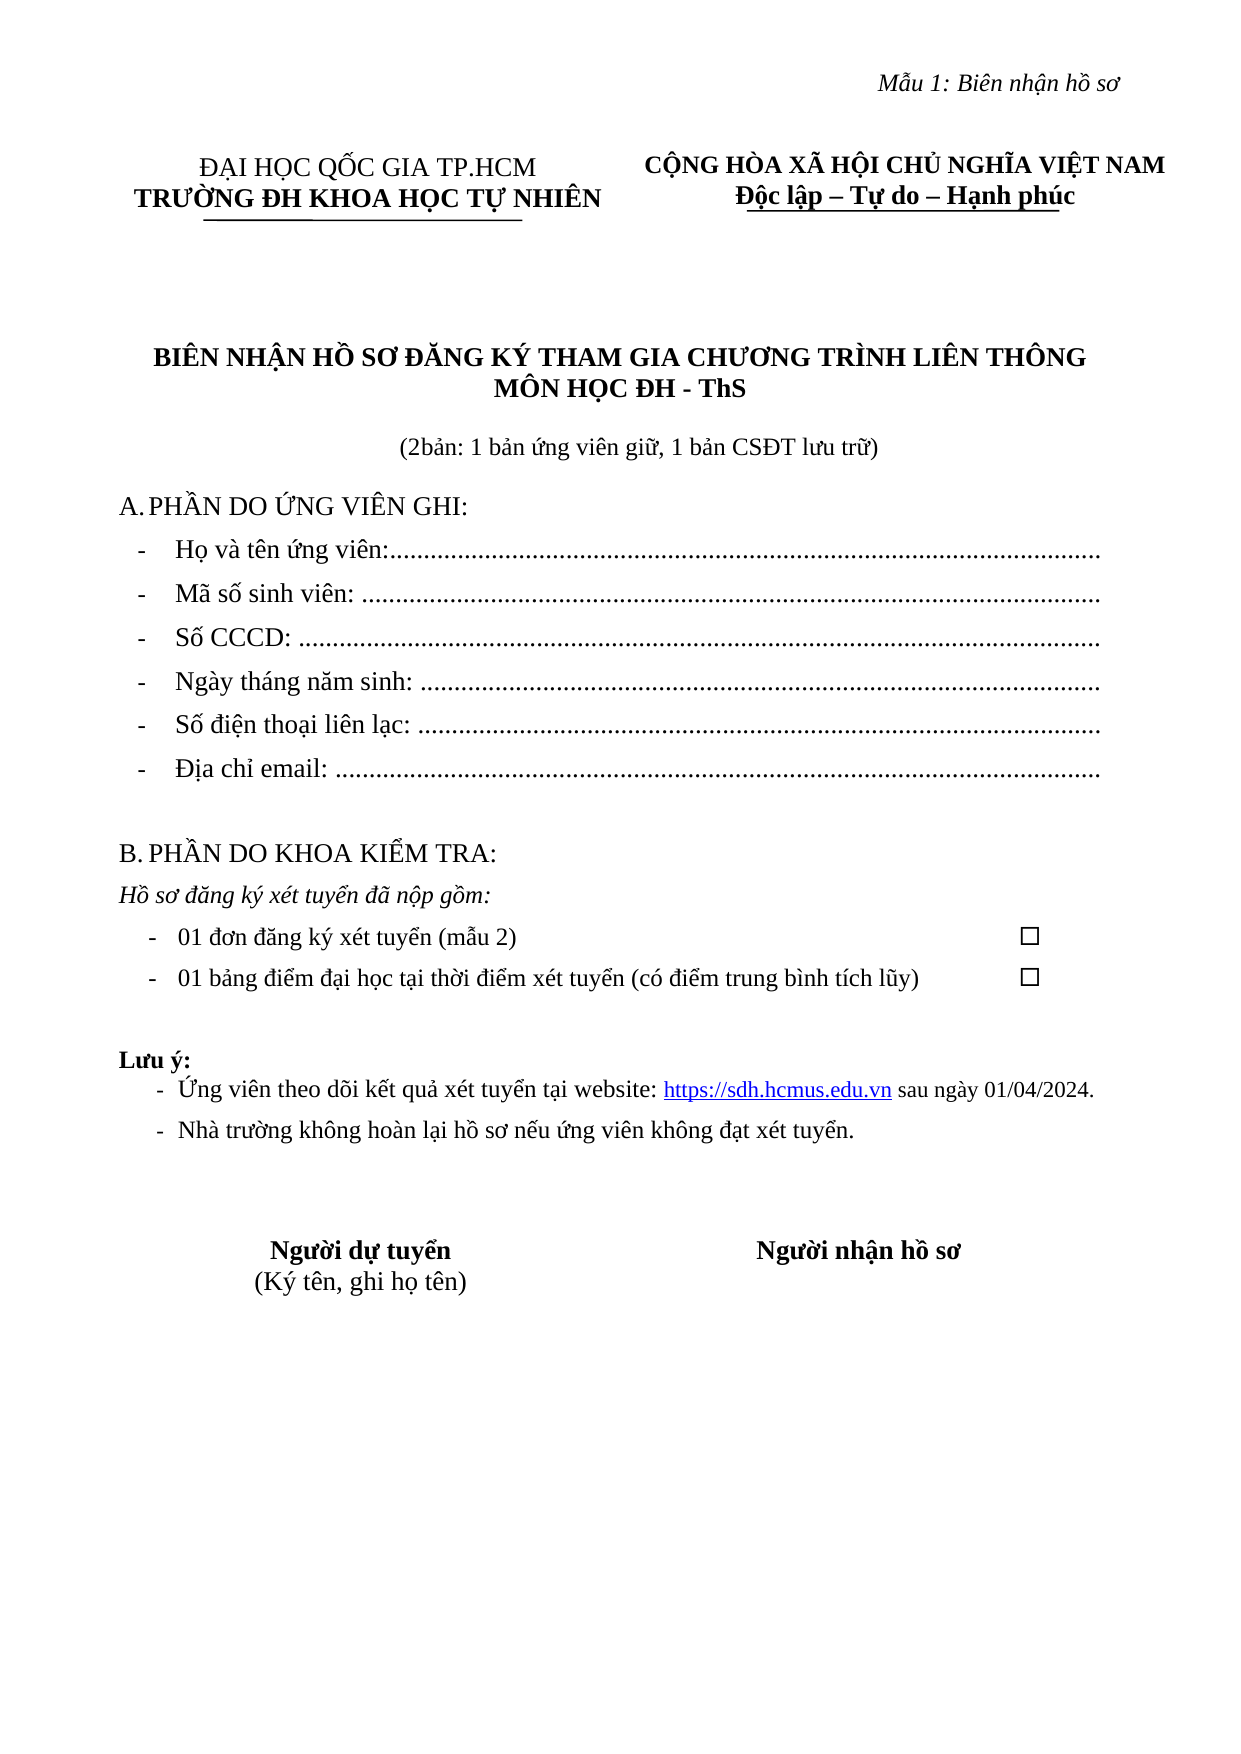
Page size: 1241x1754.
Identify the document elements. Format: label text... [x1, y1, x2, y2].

list bản: 1 bản ứng viên giữ, 1 bản CSĐT lưu trữ) [156, 432, 1122, 461]
list Địa chỉ email: [137, 752, 1122, 783]
list 01 đơn đăng ký xét tuyển (mẫu 2) [118, 922, 1122, 950]
list Số điện thoại liên lạc: [137, 708, 1122, 739]
list Mẫu 1: Biên nhận hồ sơ [118, 68, 1122, 97]
list Ngày tháng năm sinh: [137, 664, 1122, 696]
list 01 bảng điểm đại học tại thời điểm xét tuyển (có điểm trung bình tích lũy) [118, 963, 1122, 992]
list Lưu ý: [118, 1045, 1122, 1074]
list BIÊN NHẬN HỒ SƠ ĐĂNG KÝ THAM GIA CHƯƠNG TRÌNH LIÊN THÔNG MÔN HỌC ĐH - ThS [118, 341, 1122, 404]
table_header CỘNG HÒA XÃ HỘI CHỦ NGHĨA VIỆT NAM Độc lập – Tự do – Hạnh phúc [617, 151, 1193, 242]
list Họ và tên ứng viên: [137, 534, 1122, 565]
list PHẦN DO KHOA KIỂM TRA: [118, 837, 1122, 868]
list PHẦN DO ỨNG VIÊN GHI: [118, 490, 1122, 521]
table_header Người nhận hồ sơ [602, 1234, 1115, 1297]
table_header Người dự tuyển (Ký tên, ghi họ tên) [119, 1234, 602, 1297]
list Nhà trường không hoàn lại hồ sơ nếu ứng viên không đạt xét tuyển. [156, 1115, 1122, 1144]
list Số CCCD: [137, 621, 1122, 652]
list Hồ sơ đăng ký xét tuyển đã nộp gồm: [118, 880, 1122, 909]
table_header ĐẠI HỌC QỐC GIA TP.HCM TRƯỜNG ĐH KHOA HỌC TỰ NHIÊN [119, 151, 617, 242]
list Mã số sinh viên: [137, 577, 1122, 608]
list Ứng viên theo dõi kết quả xét tuyển tại website: https://sdh.hcmus.edu.vn sau ngày 01/04/2024. [156, 1074, 1122, 1103]
